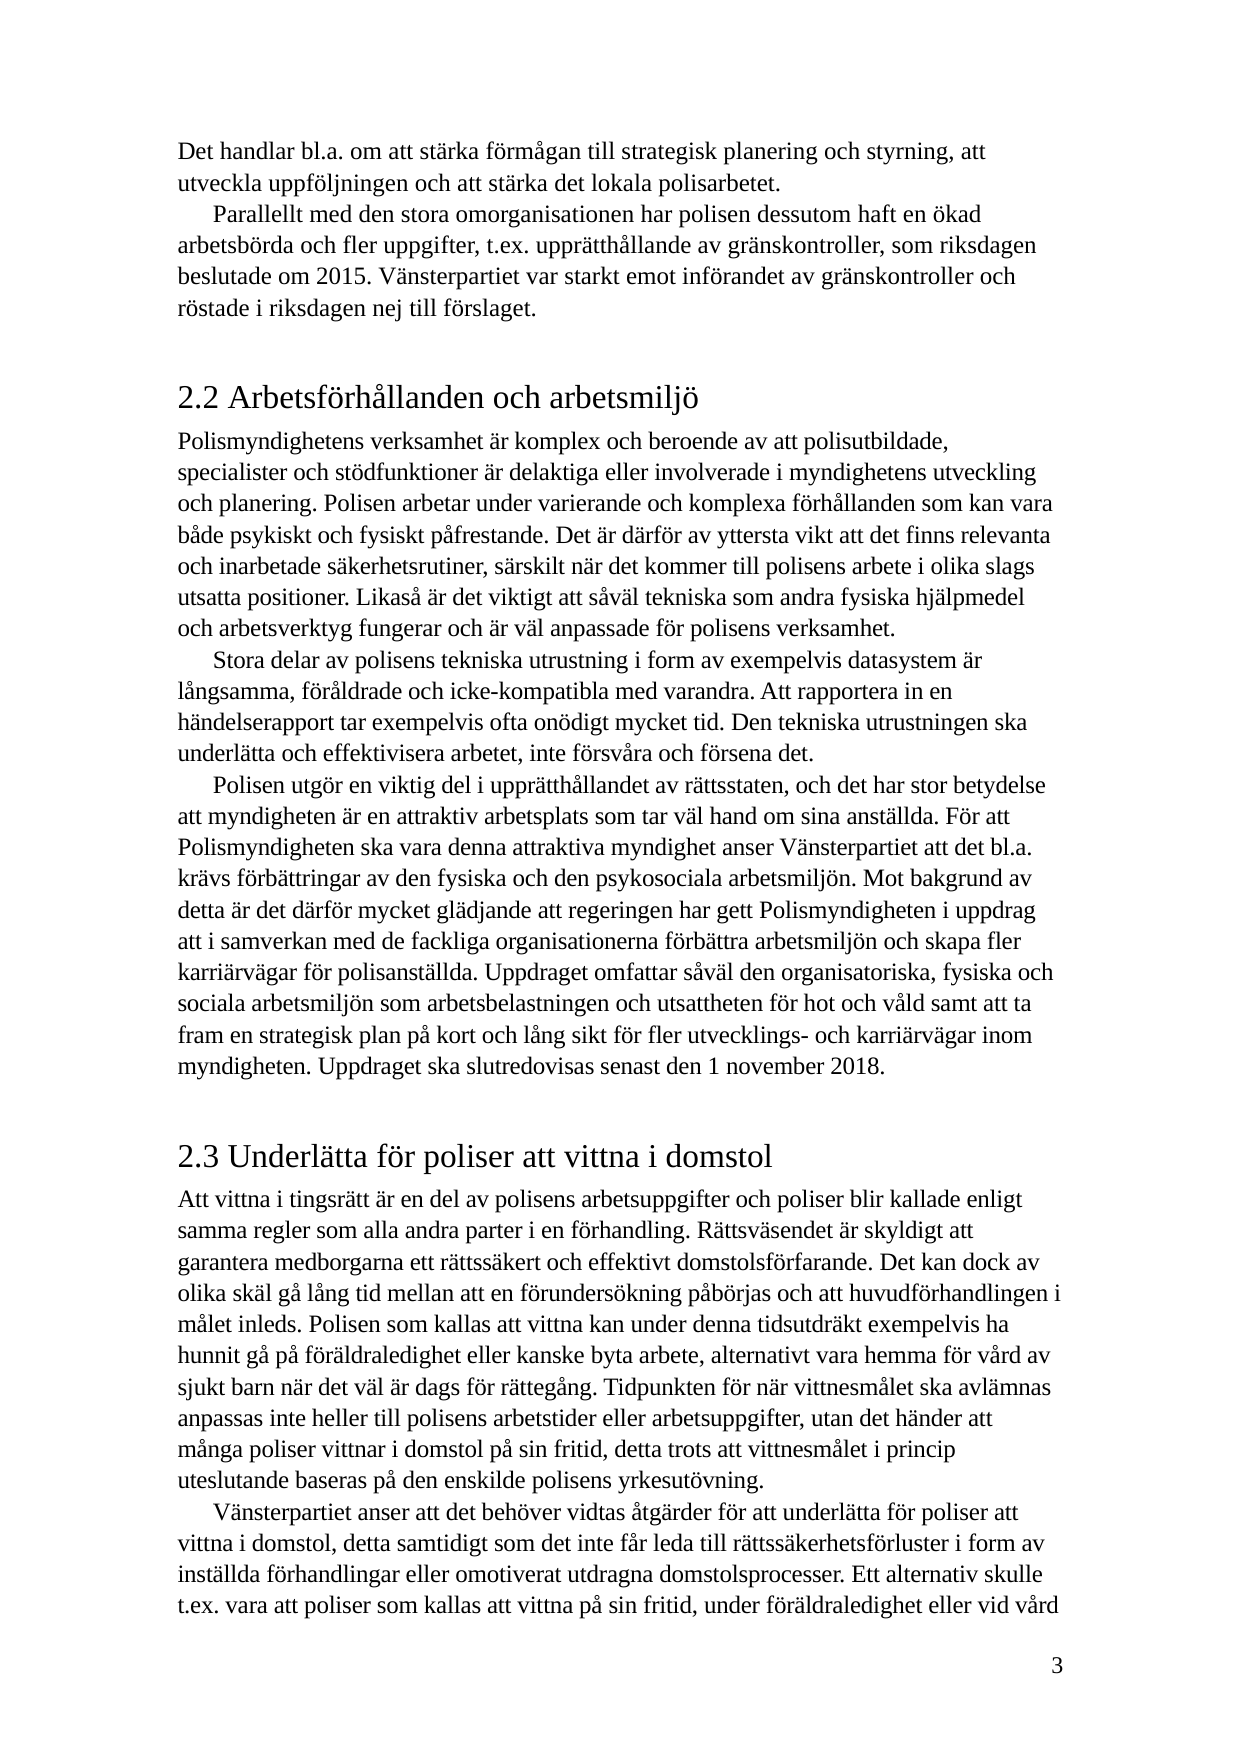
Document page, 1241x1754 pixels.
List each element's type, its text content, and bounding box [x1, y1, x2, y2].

text Polismyndighetens verksamhet är komplex och beroende av att polisutbildade, specialister och stödfunktioner är delaktiga eller involverade i myndighetens utveckling och planering. Polisen arbetar under varierande och komplexa förhållanden som kan vara både psykiskt och fysiskt påfrestande. Det är därför av yttersta vikt att det finns relevanta och inarbetade säkerhetsrutiner, särskilt när det kommer till polisens arbete i olika slags utsatta positioner. Likaså är det viktigt att såväl tekniska som andra fysiska hjälpmedel och arbetsverktyg fungerar och är väl anpassade för polisens verksamhet. [177, 423, 1063, 642]
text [177, 1494, 1063, 1619]
text Polisen utgör en viktig del i upprätthållandet av rättsstaten, och det har stor betydelse att myndigheten är en attraktiv arbetsplats som tar väl hand om sina anställda. För att Polismyndigheten ska vara denna attraktiva myndighet anser Vänsterpartiet att det bl.a. krävs förbättringar av den fysiska och den psykosociala arbetsmiljön. Mot bakgrund av detta är det därför mycket glädjande att regeringen har gett Polismyndigheten i uppdrag att i samverkan med de fackliga organisationerna förbättra arbetsmiljön och skapa fler karriärvägar för polisanställda. Uppdraget omfattar såväl den organisatoriska, fysiska och sociala arbetsmiljön som arbetsbelastningen och utsattheten för hot och våld samt att ta fram en strategisk plan på kort och lång sikt för fler utvecklings- och karriärvägar inom myndigheten. Uppdraget ska slutredovisas senast den 1 november 2018. [177, 767, 1063, 1080]
text Stora delar av polisens tekniska utrustning i form av exempelvis datasystem är långsamma, föråldrade och icke-kompatibla med varandra. Att rapportera in en händelserapport tar exempelvis ofta onödigt mycket tid. Den tekniska utrustningen ska underlätta och effektivisera arbetet, inte försvåra och försena det. [177, 642, 1063, 767]
text Att vittna i tingsrätt är en del av polisens arbetsuppgifter och poliser blir kallade enligt samma regler som alla andra parter i en förhandling. Rättsväsendet är skyldigt att garantera medborgarna ett rättssäkert och effektivt domstolsförfarande. Det kan dock av olika skäl gå lång tid mellan att en förundersökning påbörjas och att huvudförhandlingen i målet inleds. Polisen som kallas att vittna kan under denna tidsutdräkt exempelvis ha hunnit gå på föräldraledighet eller kanske byta arbete, alternativt vara hemma för vård av sjukt barn när det väl är dags för rättegång. Tidpunkten för när vittnesmålet ska avlämnas anpassas inte heller till polisens arbetstider eller arbetsuppgifter, utan det händer att många poliser vittnar i domstol på sin fritid, detta trots att vittnesmålet i princip uteslutande baseras på den enskilde polisens yrkesutövning. [177, 1182, 1063, 1494]
text Underlätta för poliser att vittna i domstol [177, 1142, 1063, 1173]
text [177, 134, 1063, 196]
text Parallellt med den stora omorganisationen har polisen dessutom haft en ökad arbetsbörda och fler uppgifter, t.ex. upprätthållande av gränskontroller, som riksdagen beslutade om 2015. Vänsterpartiet var starkt emot införandet av gränskontroller och röstade i riksdagen nej till förslaget. [177, 196, 1063, 321]
text Arbetsförhållanden och arbetsmiljö [177, 384, 1063, 415]
